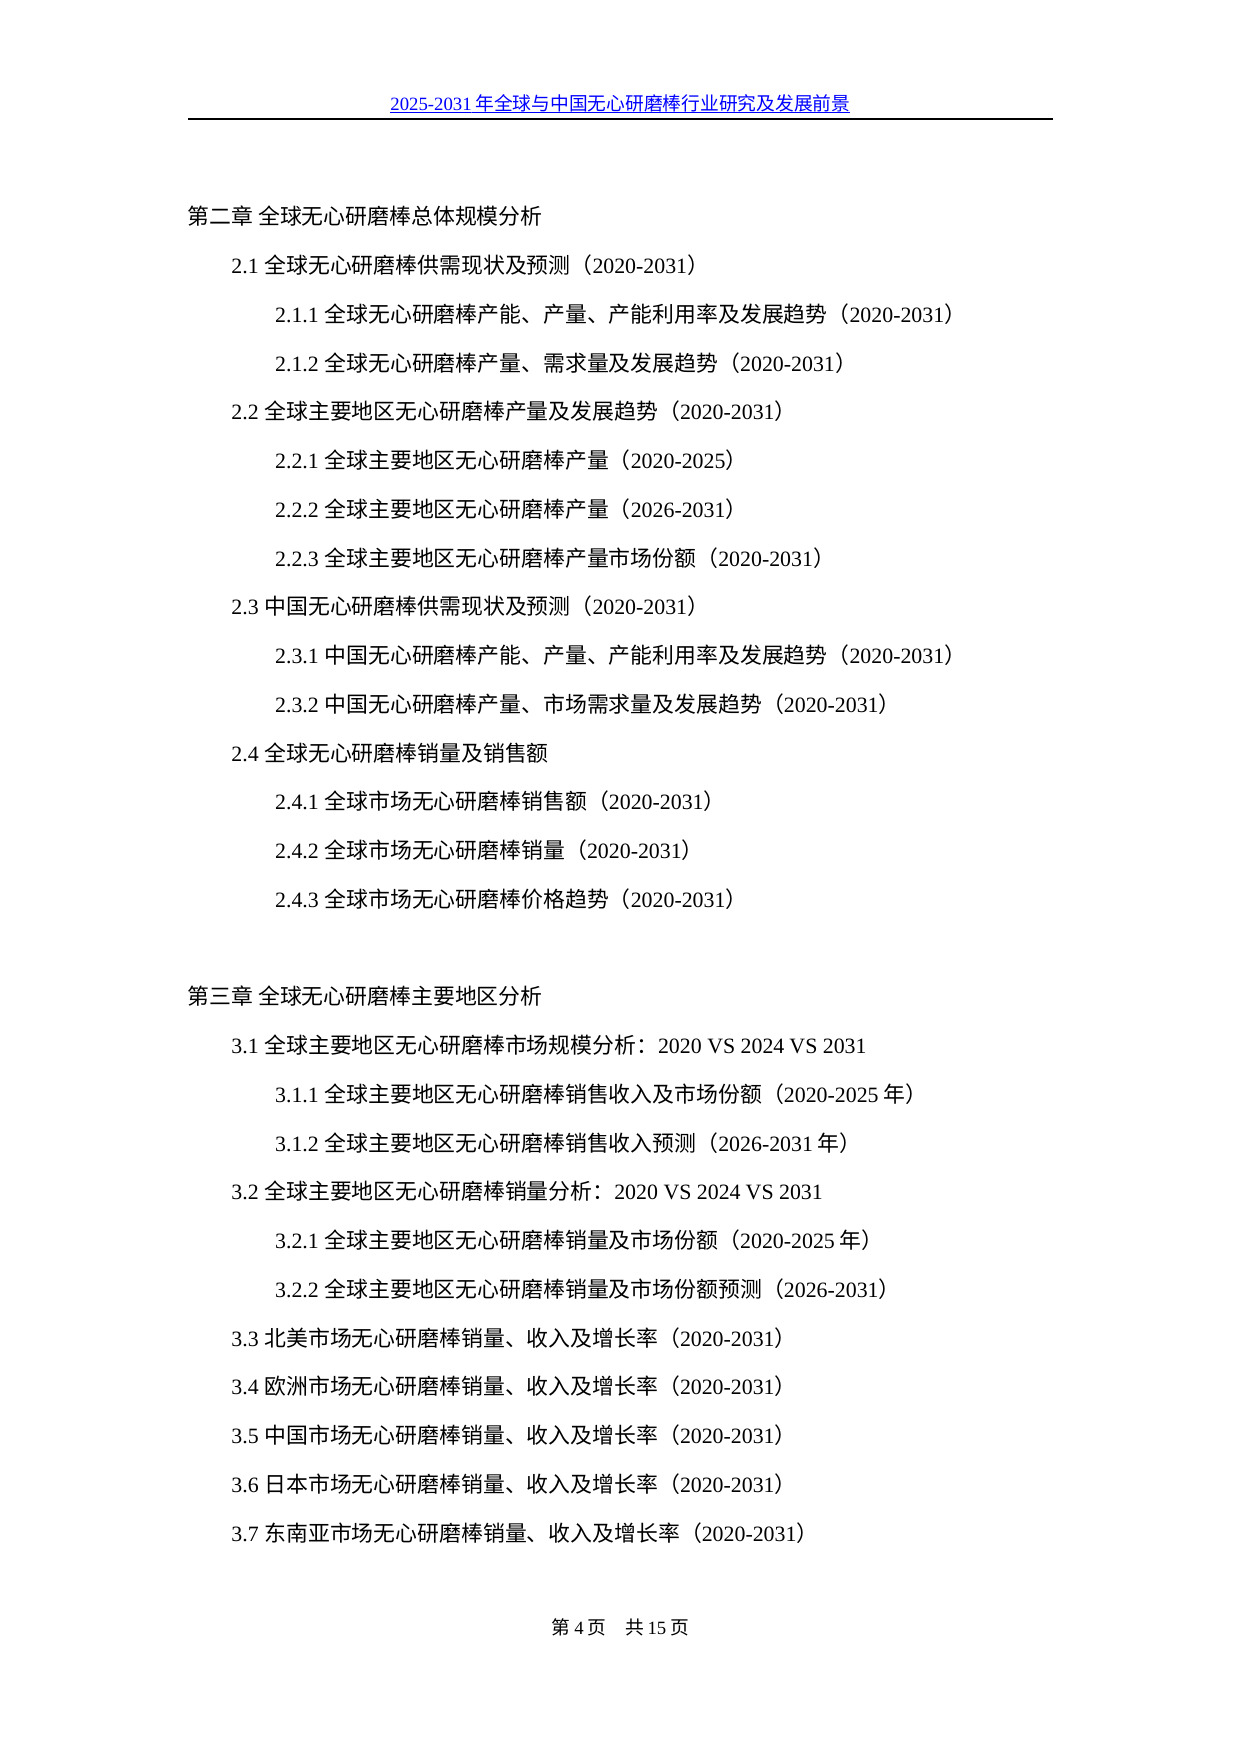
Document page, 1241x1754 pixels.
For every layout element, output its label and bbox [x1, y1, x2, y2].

text [187, 150, 1053, 1548]
